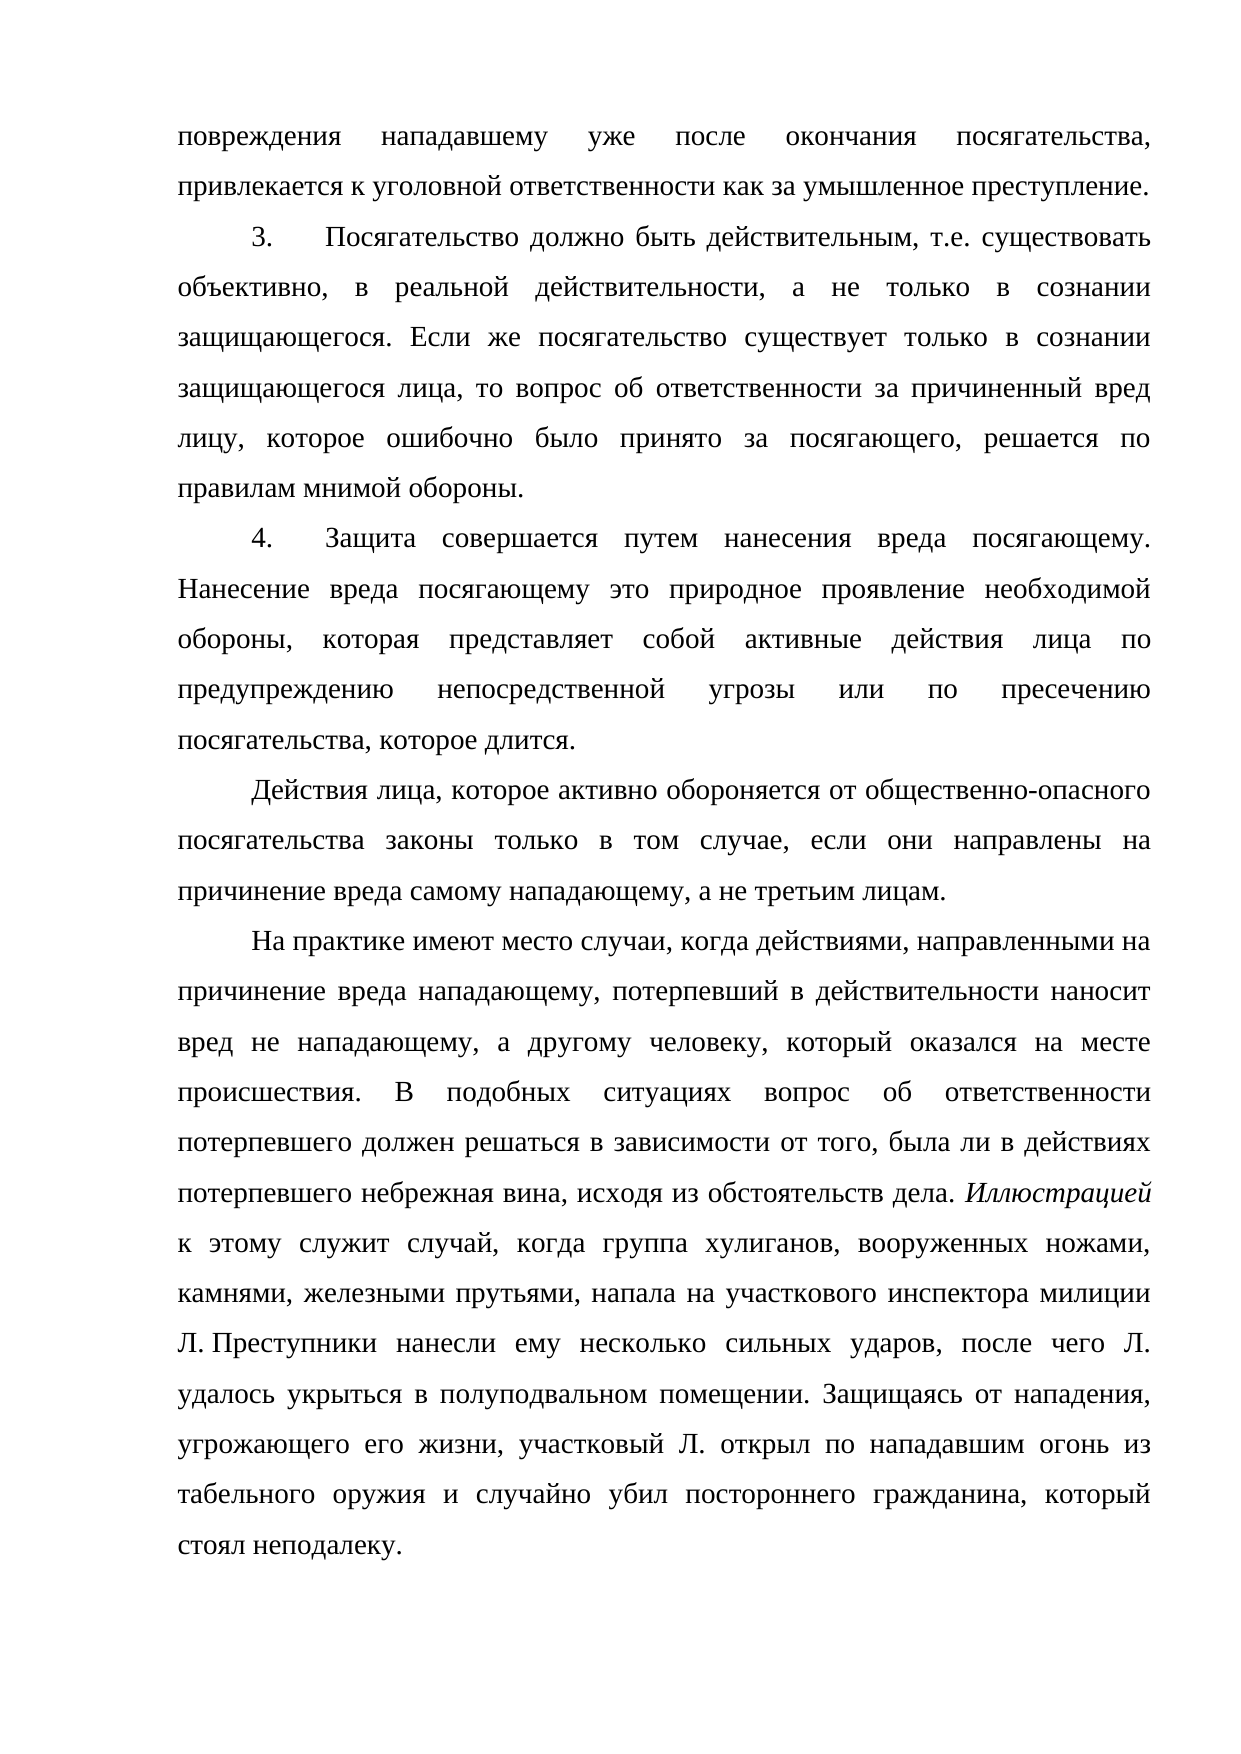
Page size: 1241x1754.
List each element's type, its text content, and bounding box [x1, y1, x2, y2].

list Защита совершается путем нанесения вреда посягающему. Нанесение вреда посягающему это природное проявление необходимой обороны, которая представляет собой активные действия лица по предупреждению непосредственной угрозы или по пресечению посягательства, которое длится. [177, 521, 1152, 755]
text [177, 118, 1152, 202]
list Посягательство должно быть действительным, т.е. существовать объективно, в реальной действительности, а не только в сознании защищающегося. Если же посягательство существует только в сознании защищающегося лица, то вопрос об ответственности за причиненный вред лицу, которое ошибочно было принято за посягающего, решается по правилам мнимой обороны. [177, 219, 1152, 504]
text Действия лица, которое активно обороняется от общественно-опасного посягательства законы только в том случае, если они направлены на причинение вреда самому нападающему, а не третьим лицам. [177, 772, 1152, 906]
text На практике имеют место случаи, когда действиями, направленными на причинение вреда нападающему, потерпевший в действительности наносит вред не нападающему, а другому человеку, который оказался на месте происшествия. В подобных ситуациях вопрос об ответственности потерпевшего должен решаться в зависимости от того, была ли в действиях потерпевшего небрежная вина, исходя из обстоятельств дела. Иллюстрацией к этому служит случай, когда группа хулиганов, вооруженных ножами, камнями, железными прутьями, напала на участкового инспектора милиции Л. Преступники нанесли ему несколько сильных ударов, после чего Л. удалось укрыться в полуподвальном помещении. Защищаясь от нападения, угрожающего его жизни, участковый Л. открыл по нападавшим огонь из табельного оружия и случайно убил постороннего гражданина, который стоял неподалеку. [177, 923, 1152, 1560]
